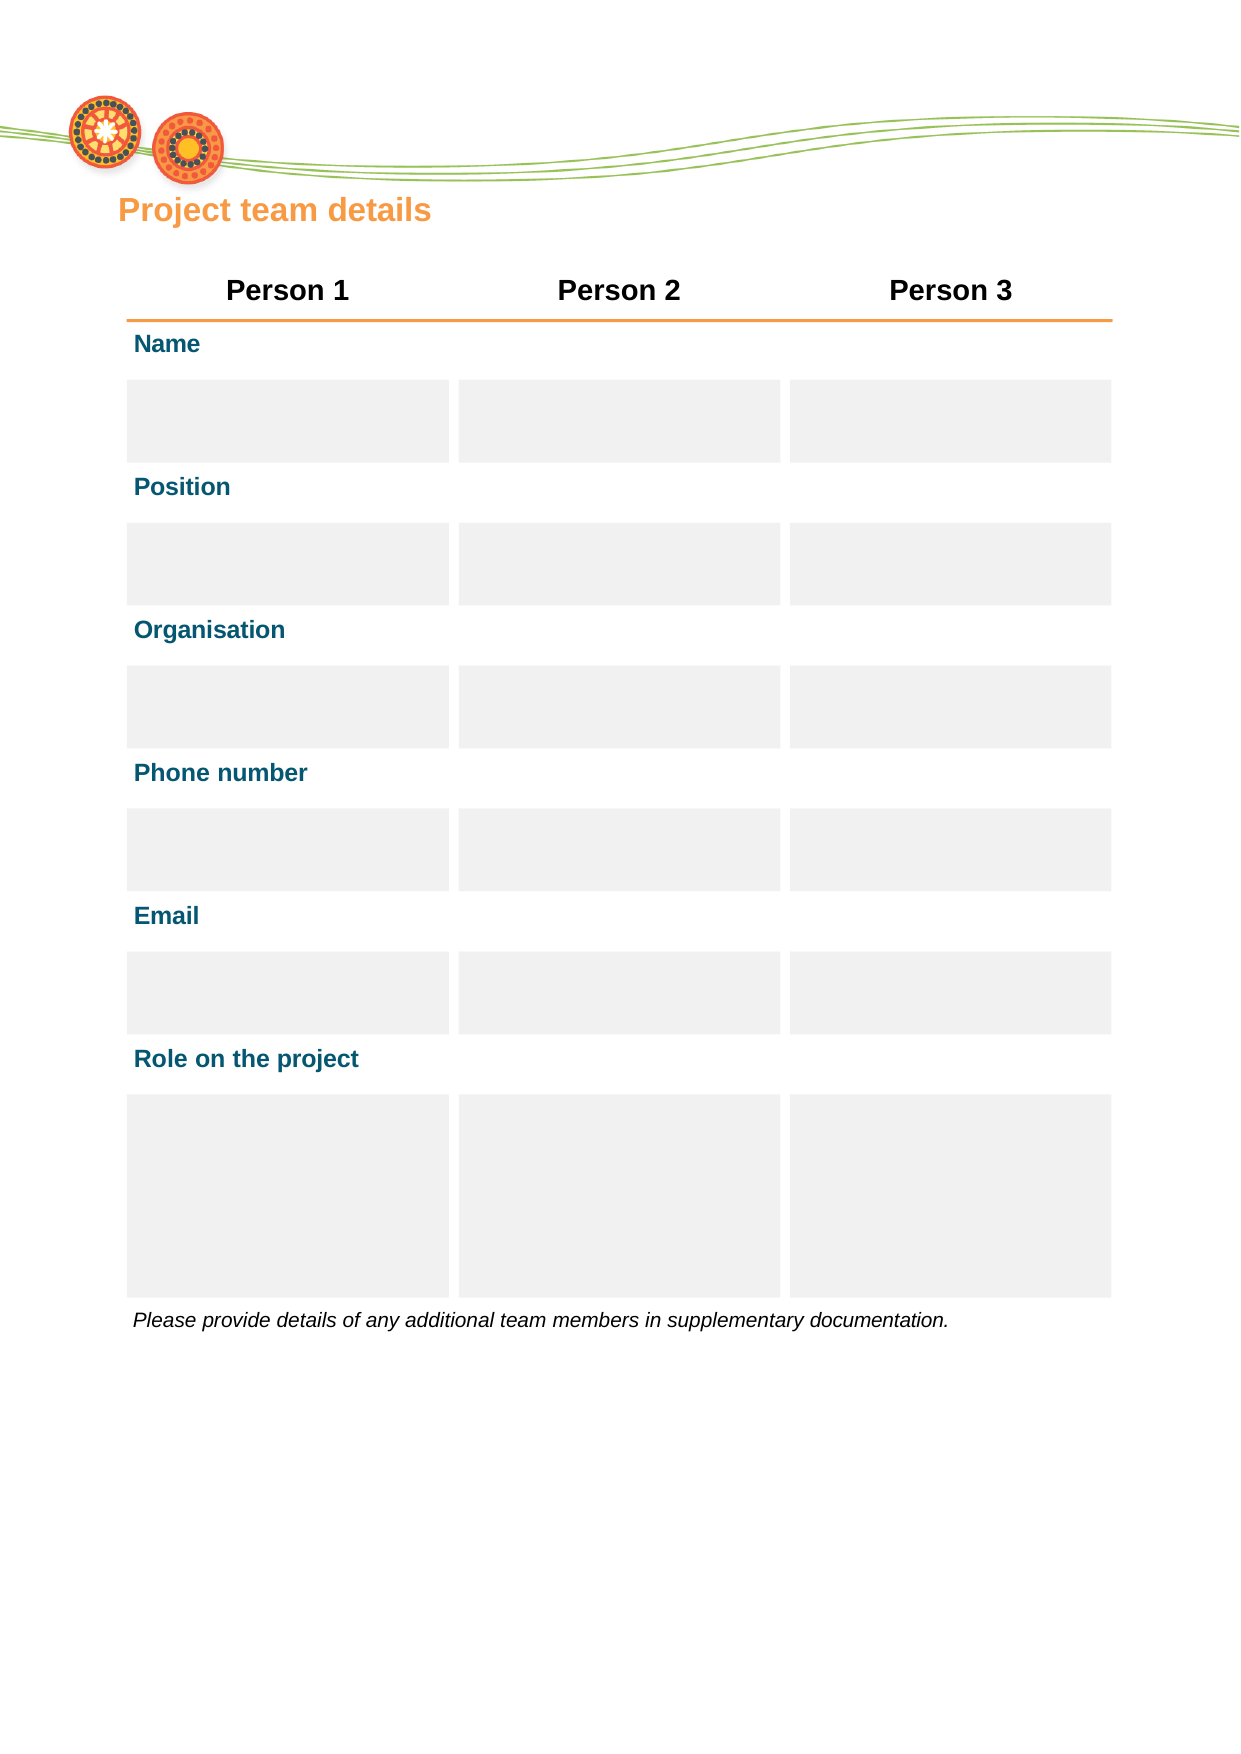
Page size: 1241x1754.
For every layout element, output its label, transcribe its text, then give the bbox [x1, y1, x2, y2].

text Name [133, 329, 1136, 358]
text Role on the project [133, 949, 1136, 1073]
text Please provide details of any additional team members in supplementary documentation. [133, 1083, 1136, 1331]
text Position [133, 378, 1136, 501]
text Organisation [133, 511, 1136, 644]
text Phone number [133, 654, 1136, 787]
text Email [133, 806, 1136, 930]
picture [0, 0, 1240, 212]
subtitle Project team details [118, 190, 1136, 228]
subtitle Person 1 Person 2 Person 3 [103, 273, 1136, 306]
